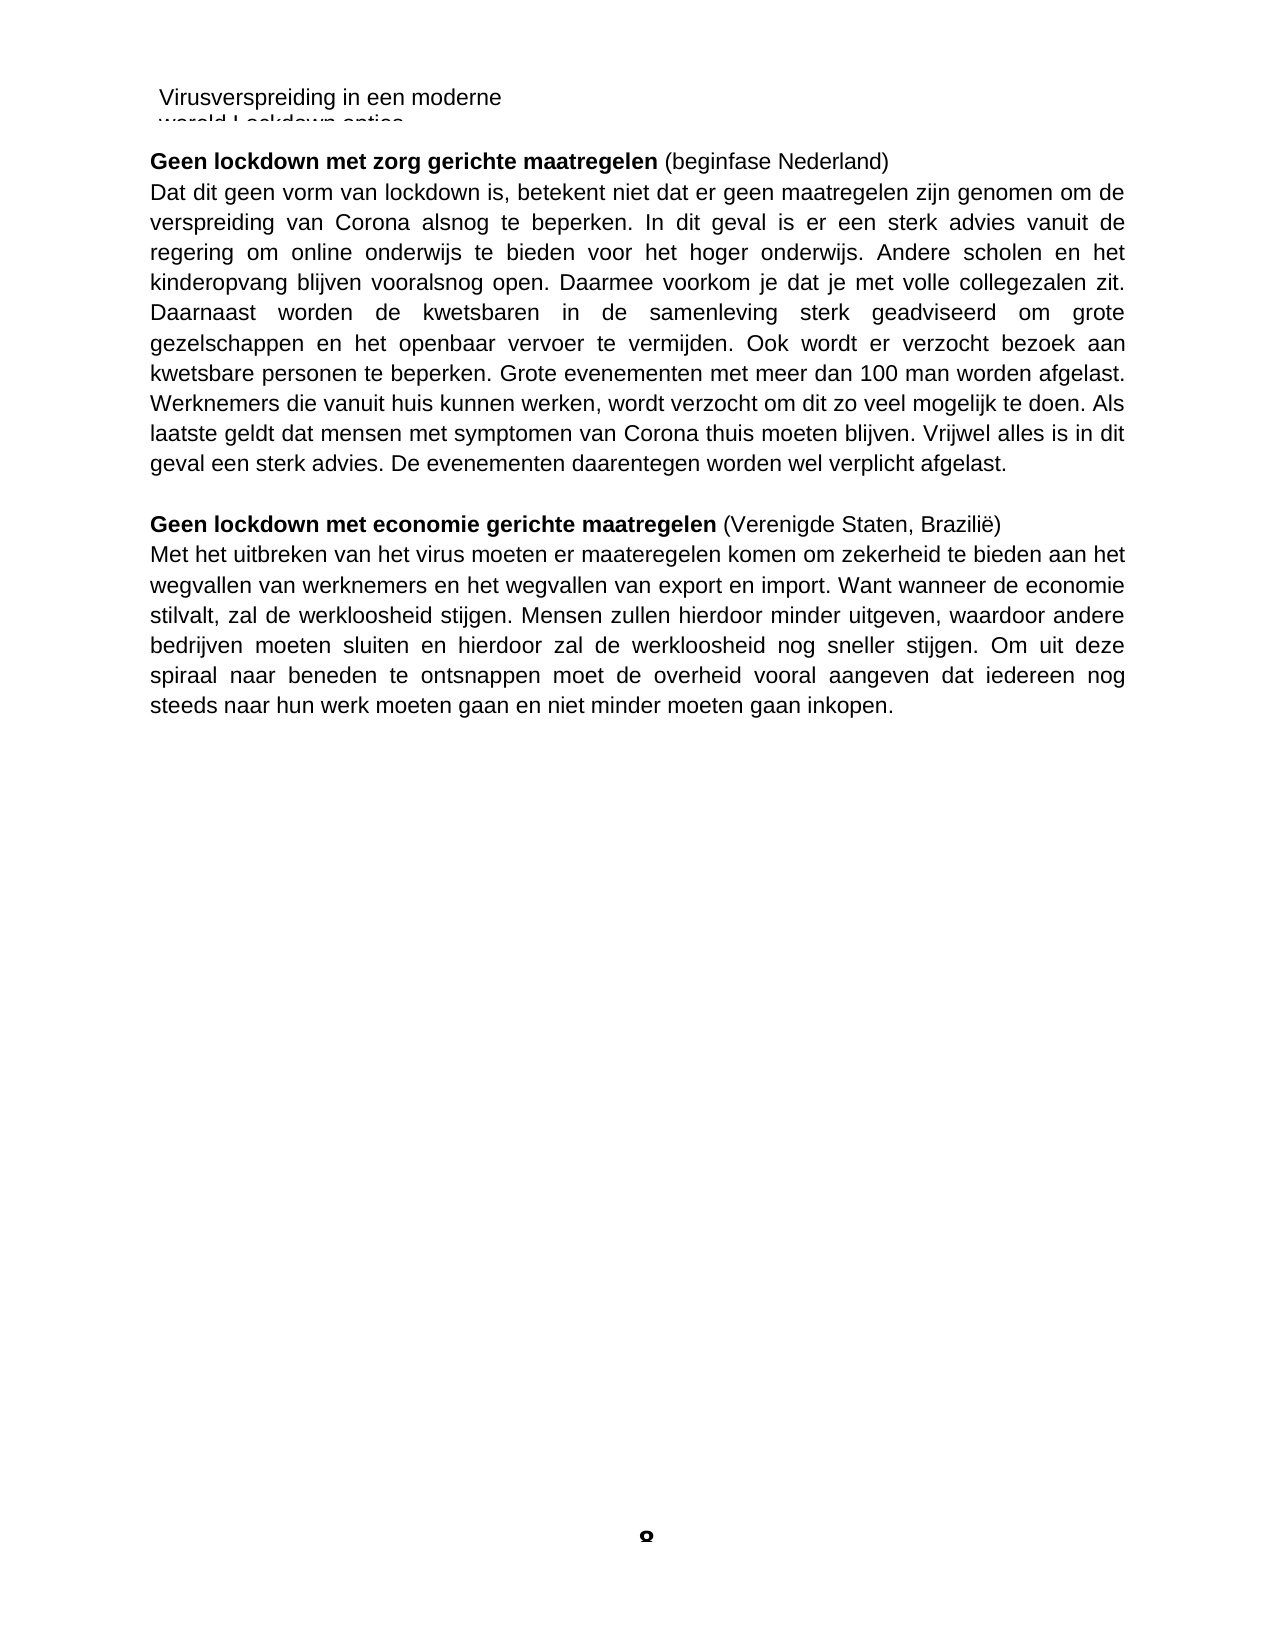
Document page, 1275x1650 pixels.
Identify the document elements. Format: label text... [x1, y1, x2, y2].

text Geen lockdown met economie gerichte maatregelen (Verenigde Staten, Brazilië) [150, 511, 1139, 537]
text Geen lockdown met zorg gerichte maatregelen (beginfase Nederland) [150, 148, 1139, 174]
text Met het uitbreken van het virus moeten er maateregelen komen om zekerheid te bieden aan het wegvallen van werknemers en het wegvallen van export en import. Want wanneer de economie stilvalt, zal de werkloosheid stijgen. Mensen zullen hierdoor minder uitgeven, waardoor andere bedrijven moeten sluiten en hierdoor zal de werkloosheid nog sneller stijgen. Om uit deze spiraal naar beneden te ontsnappen moet de overheid vooral aangeven dat iedereen nog steeds naar hun werk moeten gaan en niet minder moeten gaan inkopen. [150, 541, 1126, 719]
text Dat dit geen vorm van lockdown is, betekent niet dat er geen maatregelen zijn genomen om de verspreiding van Corona alsnog te beperken. In dit geval is er een sterk advies vanuit de regering om online onderwijs te bieden voor het hoger onderwijs. Andere scholen en het kinderopvang blijven vooralsnog open. Daarmee voorkom je dat je met volle collegezalen zit. Daarnaast worden de kwetsbaren in de samenleving sterk geadviseerd om grote gezelschappen en het openbaar vervoer te vermijden. Ook wordt er verzocht bezoek aan kwetsbare personen te beperken. Grote evenementen met meer dan 100 man worden afgelast. Werknemers die vanuit huis kunnen werken, wordt verzocht om dit zo veel mogelijk te doen. Als laatste geldt dat mensen met symptomen van Corona thuis moeten blijven. Vrijwel alles is in dit geval een sterk advies. De evenementen daarentegen worden wel verplicht afgelast. [150, 178, 1126, 477]
